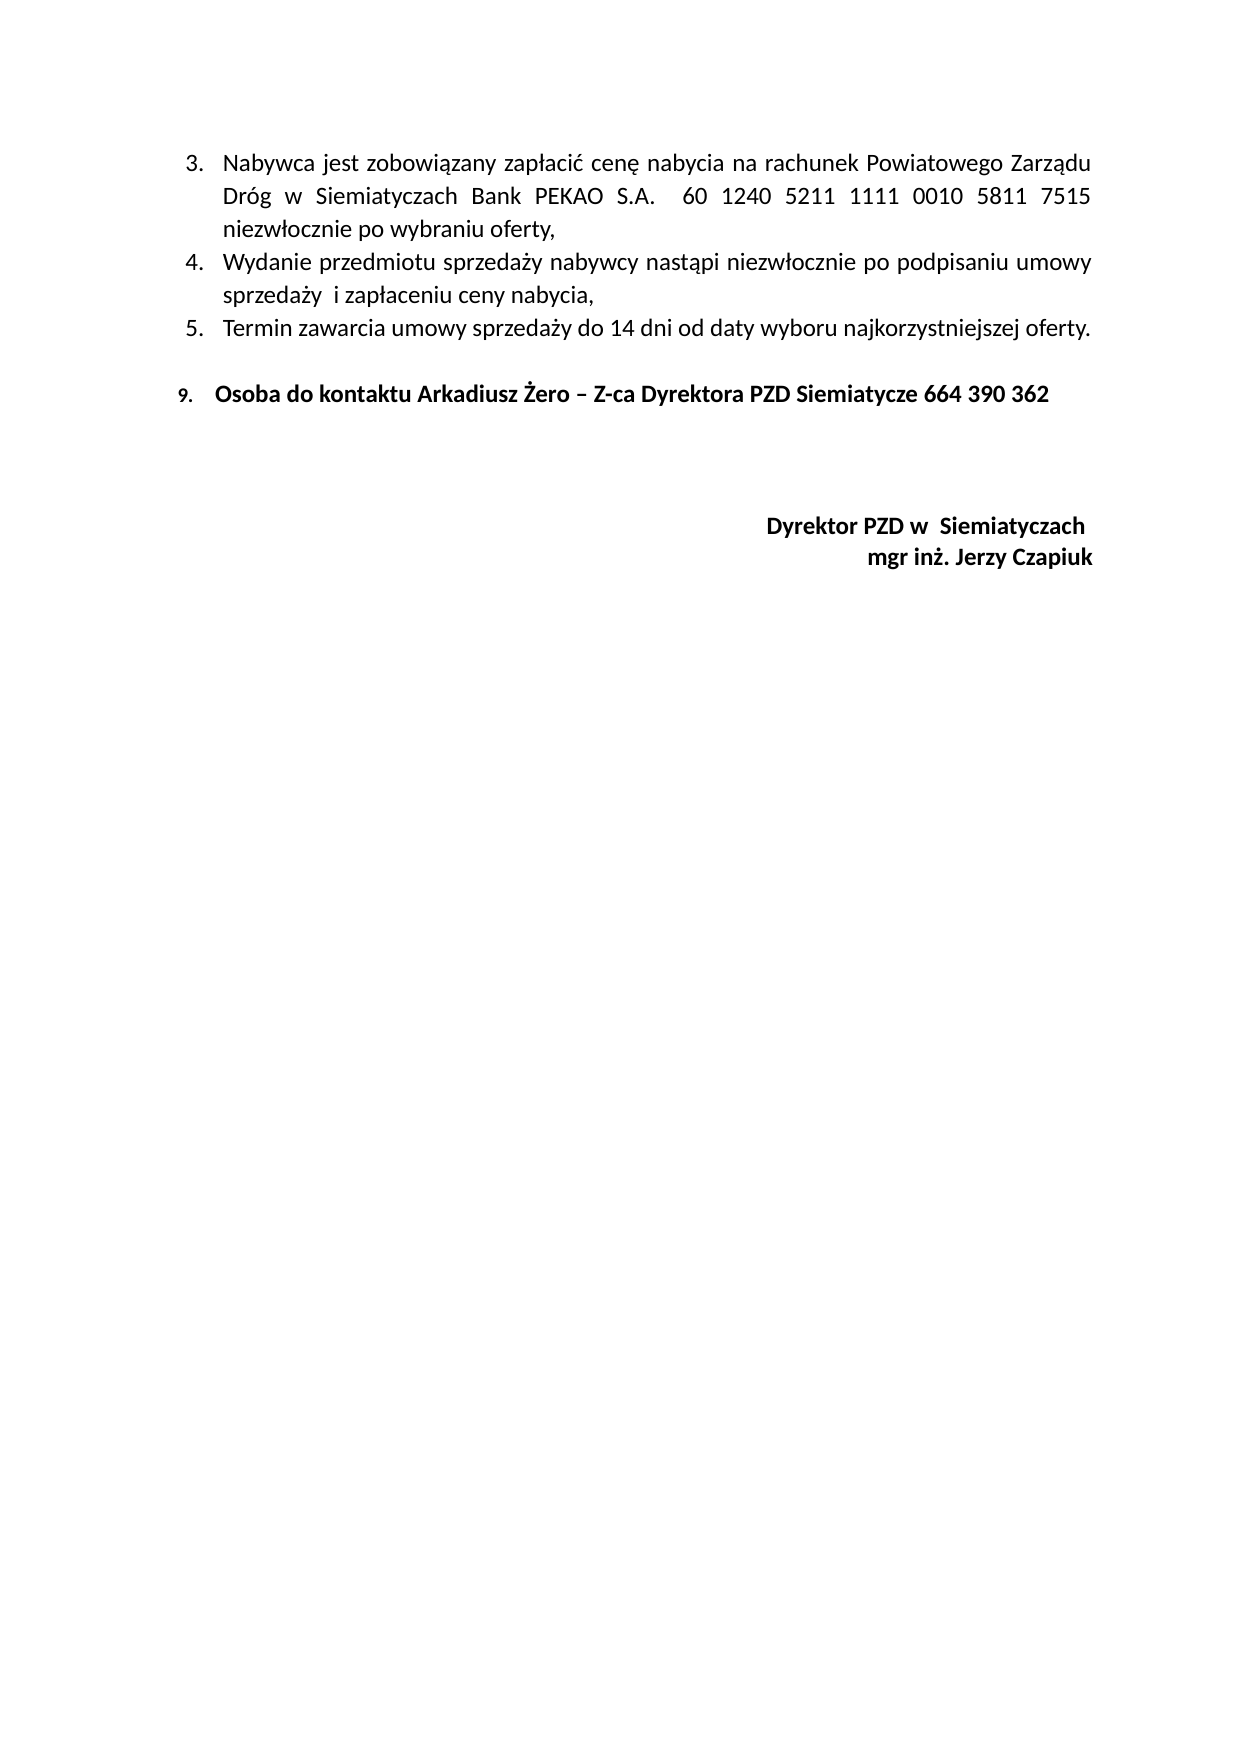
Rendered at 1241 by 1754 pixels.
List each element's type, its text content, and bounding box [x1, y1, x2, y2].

list Wydanie przedmiotu sprzedaży nabywcy nastąpi niezwłocznie po podpisaniu umowy sprzedaży i zapłaceniu ceny nabycia, [185, 246, 1093, 310]
list Nabywca jest zobowiązany zapłacić cenę nabycia na rachunek Powiatowego Zarządu Dróg w Siemiatyczach Bank PEKAO S.A. 60 1240 5211 1111 0010 5811 7515 niezwłocznie po wybraniu oferty, [185, 148, 1093, 244]
list Osoba do kontaktu Arkadiusz Żero – Z-ca Dyrektora PZD Siemiatycze 664 390 362 [177, 378, 1093, 408]
text mgr inż. Jerzy Czapiuk [148, 541, 1093, 571]
text Dyrektor PZD w Siemiatyczach [148, 510, 1093, 541]
list Termin zawarcia umowy sprzedaży do 14 dni od daty wyboru najkorzystniejszej oferty. [185, 312, 1093, 343]
